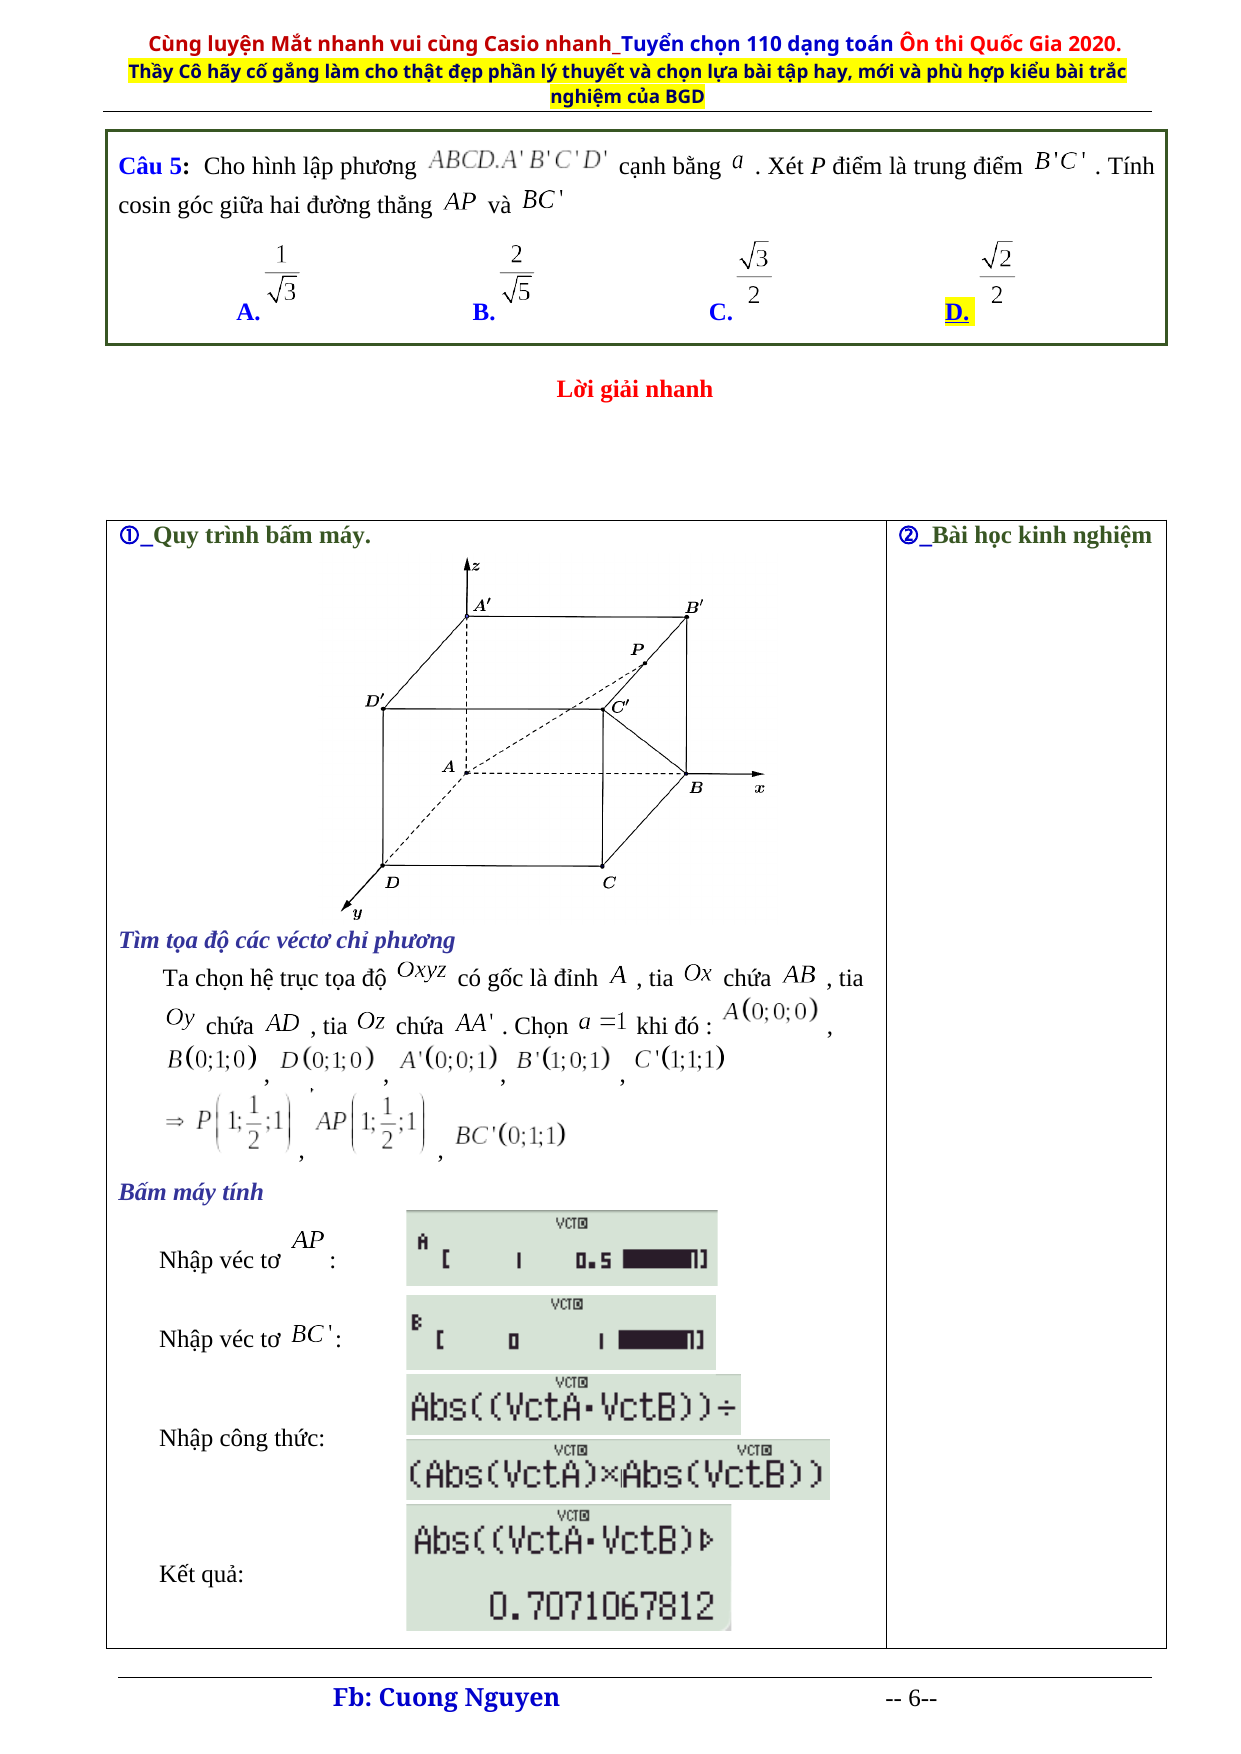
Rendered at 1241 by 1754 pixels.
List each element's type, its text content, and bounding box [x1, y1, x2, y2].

table_header Câu 5: Cho hình lập phương cạnh bằng . Xét P điểm là trung điểm . Tính cosin góc giữa hai đường thẳng và A. B. C. D. [108, 132, 1165, 343]
table_header _Bài học kinh nghiệm [887, 521, 1166, 1648]
picture [406, 1295, 716, 1370]
picture [406, 1439, 830, 1500]
picture [406, 1374, 741, 1435]
picture [406, 1210, 718, 1286]
picture [318, 553, 779, 925]
table_header _Quy trình bấm máy. Tìm tọa độ các véctơ chỉ phương Ta chọn hệ trục tọa độ có gốc là đỉnh , tia chứa , tia chứa , tia chứa . Chọn khi đó : , , , , , , , Bấm máy tính [107, 521, 886, 1648]
picture [406, 1504, 732, 1631]
text Lời giải nhanh [118, 374, 1152, 403]
